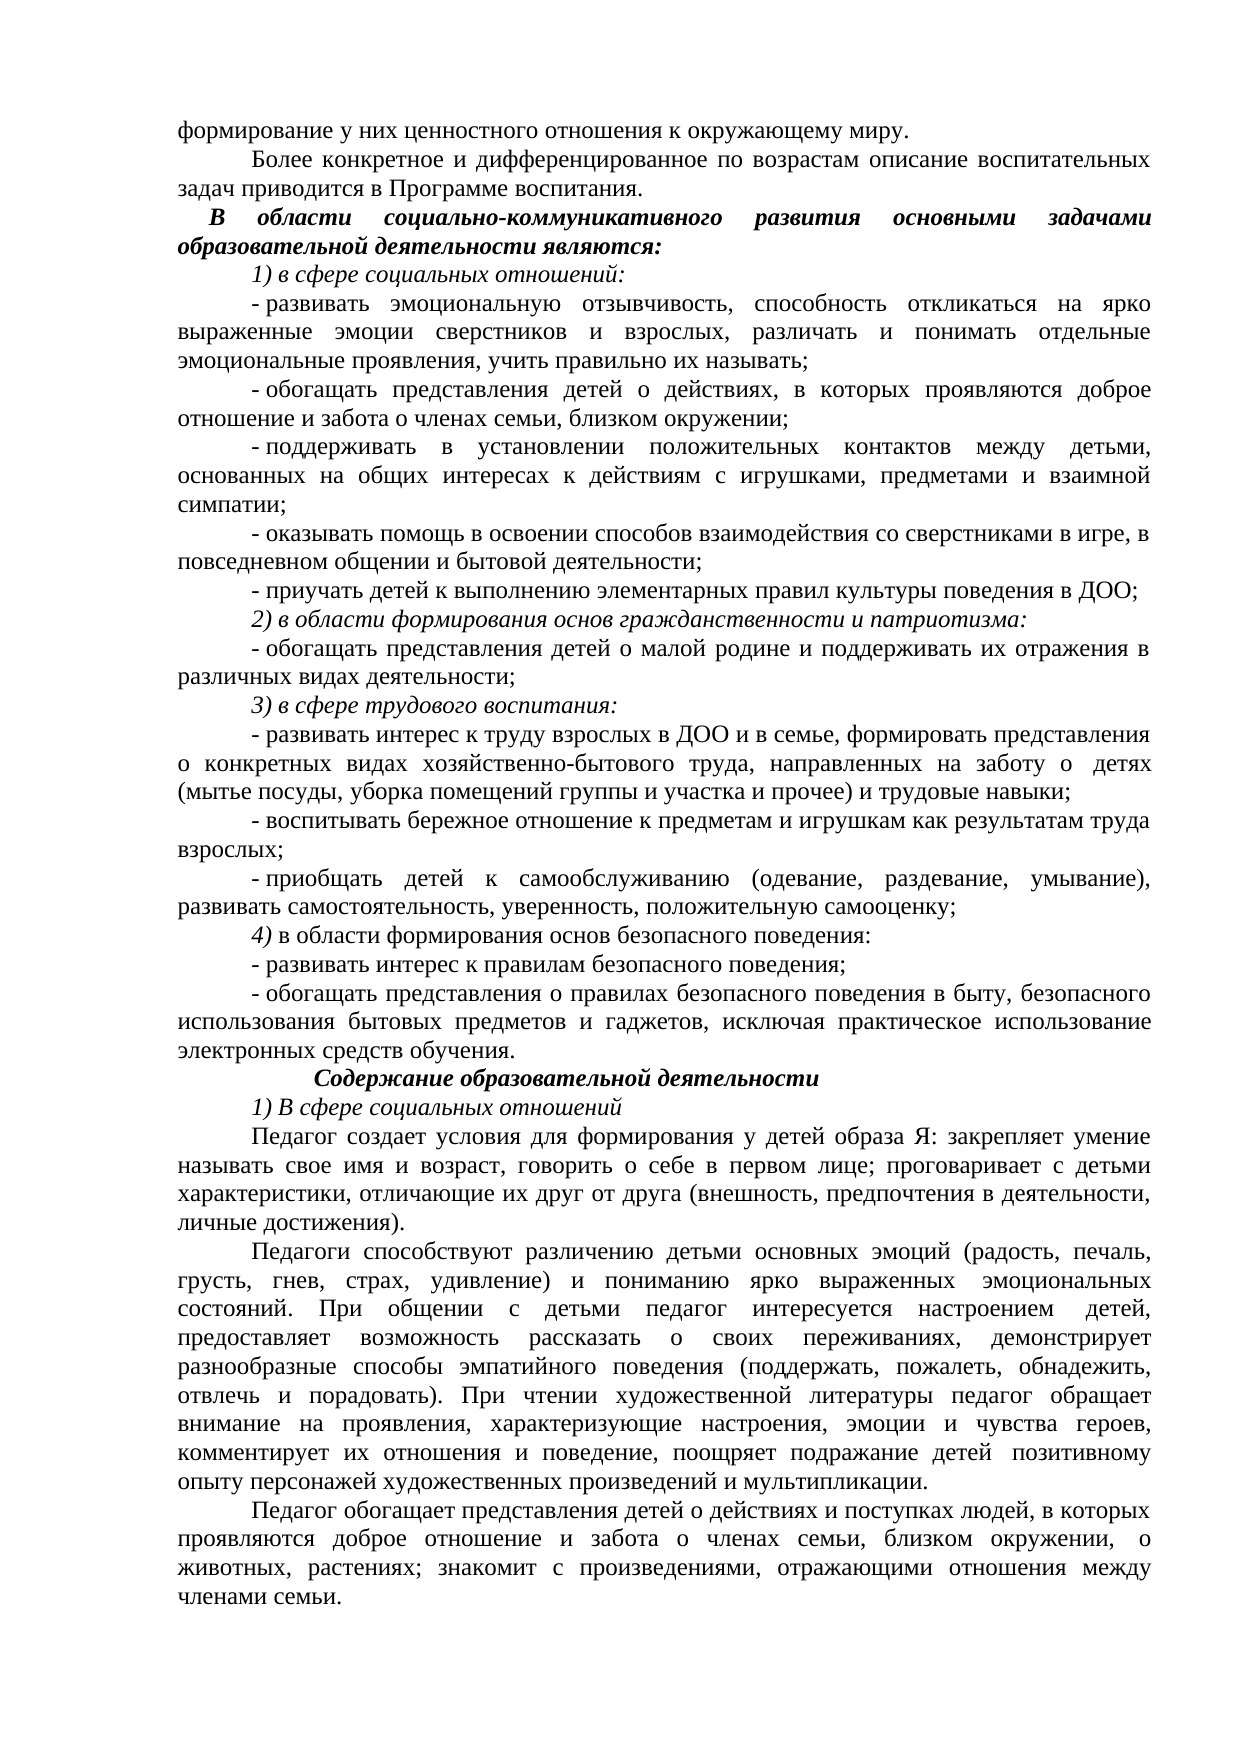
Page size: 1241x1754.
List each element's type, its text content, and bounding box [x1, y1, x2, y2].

list воспитывать бережное отношение к предметам и игрушкам как результатам труда взрослых; [177, 805, 1151, 863]
list поддерживать в установлении положительных контактов между детьми, основанных на общих интересах к действиям с игрушками, предметами и взаимной симпатии; [177, 431, 1151, 518]
list развивать эмоциональную отзывчивость, способность откликаться на ярко выраженные эмоции сверстников и взрослых, различать и понимать отдельные эмоциональные проявления, учить правильно их называть; [177, 288, 1151, 374]
subtitle Содержание образовательной деятельности [313, 1064, 1240, 1092]
text Педагог обогащает представления детей о действиях и поступках людей, в которых проявляются доброе отношение и забота о членах семьи, близком окружении, о животных, растениях; знакомит с произведениями, отражающими отношения между членами семьи. [177, 1495, 1152, 1610]
list в области формирования основ безопасного поведения: [251, 920, 1240, 949]
list в сфере трудового воспитания: [251, 690, 1240, 719]
list приобщать детей к самообслуживанию (одевание, раздевание, умывание), развивать самостоятельность, уверенность, положительную самооценку; [177, 863, 1151, 920]
list обогащать представления детей о малой родине и поддерживать их отражения в различных видах деятельности; [177, 633, 1151, 690]
list в области формирования основ гражданственности и патриотизма: [251, 604, 1240, 633]
list обогащать представления детей о действиях, в которых проявляются доброе отношение и забота о членах семьи, близком окружении; [177, 374, 1151, 431]
list в сфере социальных отношений: [251, 259, 1240, 288]
list В сфере социальных отношений [251, 1092, 1240, 1121]
list развивать интерес к труду взрослых в ДОО и в семье, формировать представления о конкретных видах хозяйственно-бытового труда, направленных на заботу о детях (мытье посуды, уборка помещений группы и участка и прочее) и трудовые навыки; [177, 719, 1152, 805]
list развивать интерес к правилам безопасного поведения; [251, 949, 1240, 978]
text Педагоги способствуют различению детьми основных эмоций (радость, печаль, грусть, гнев, страх, удивление) и пониманию ярко выраженных эмоциональных состояний. При общении с детьми педагог интересуется настроением детей, предоставляет возможность рассказать о своих переживаниях, демонстрирует разнообразные способы эмпатийного поведения (поддержать, пожалеть, обнадежить, отвлечь и порадовать). При чтении художественной литературы педагог обращает внимание на проявления, характеризующие настроения, эмоции и чувства героев, комментирует их отношения и поведение, поощряет подражание детей позитивному опыту персонажей художественных произведений и мультипликации. [177, 1236, 1152, 1495]
text Педагог создает условия для формирования у детей образа Я: закрепляет умение называть свое имя и возраст, говорить о себе в первом лице; проговаривает с детьми характеристики, отличающие их друг от друга (внешность, предпочтения в деятельности, личные достижения). [177, 1121, 1152, 1236]
list приучать детей к выполнению элементарных правил культуры поведения в ДОО; [251, 575, 1240, 604]
text формирование у них ценностного отношения к окружающему миру. [177, 115, 1240, 144]
list оказывать помощь в освоении способов взаимодействия со сверстниками в игре, в повседневном общении и бытовой деятельности; [177, 518, 1152, 575]
text Более конкретное и дифференцированное по возрастам описание воспитательных задач приводится в Программе воспитания. [177, 144, 1151, 201]
list обогащать представления о правилах безопасного поведения в быту, безопасного использования бытовых предметов и гаджетов, исключая практическое использование электронных средств обучения. [177, 978, 1152, 1064]
subtitle В области социально-коммуникативного развития основными задачами образовательной деятельности являются: [177, 202, 1152, 259]
